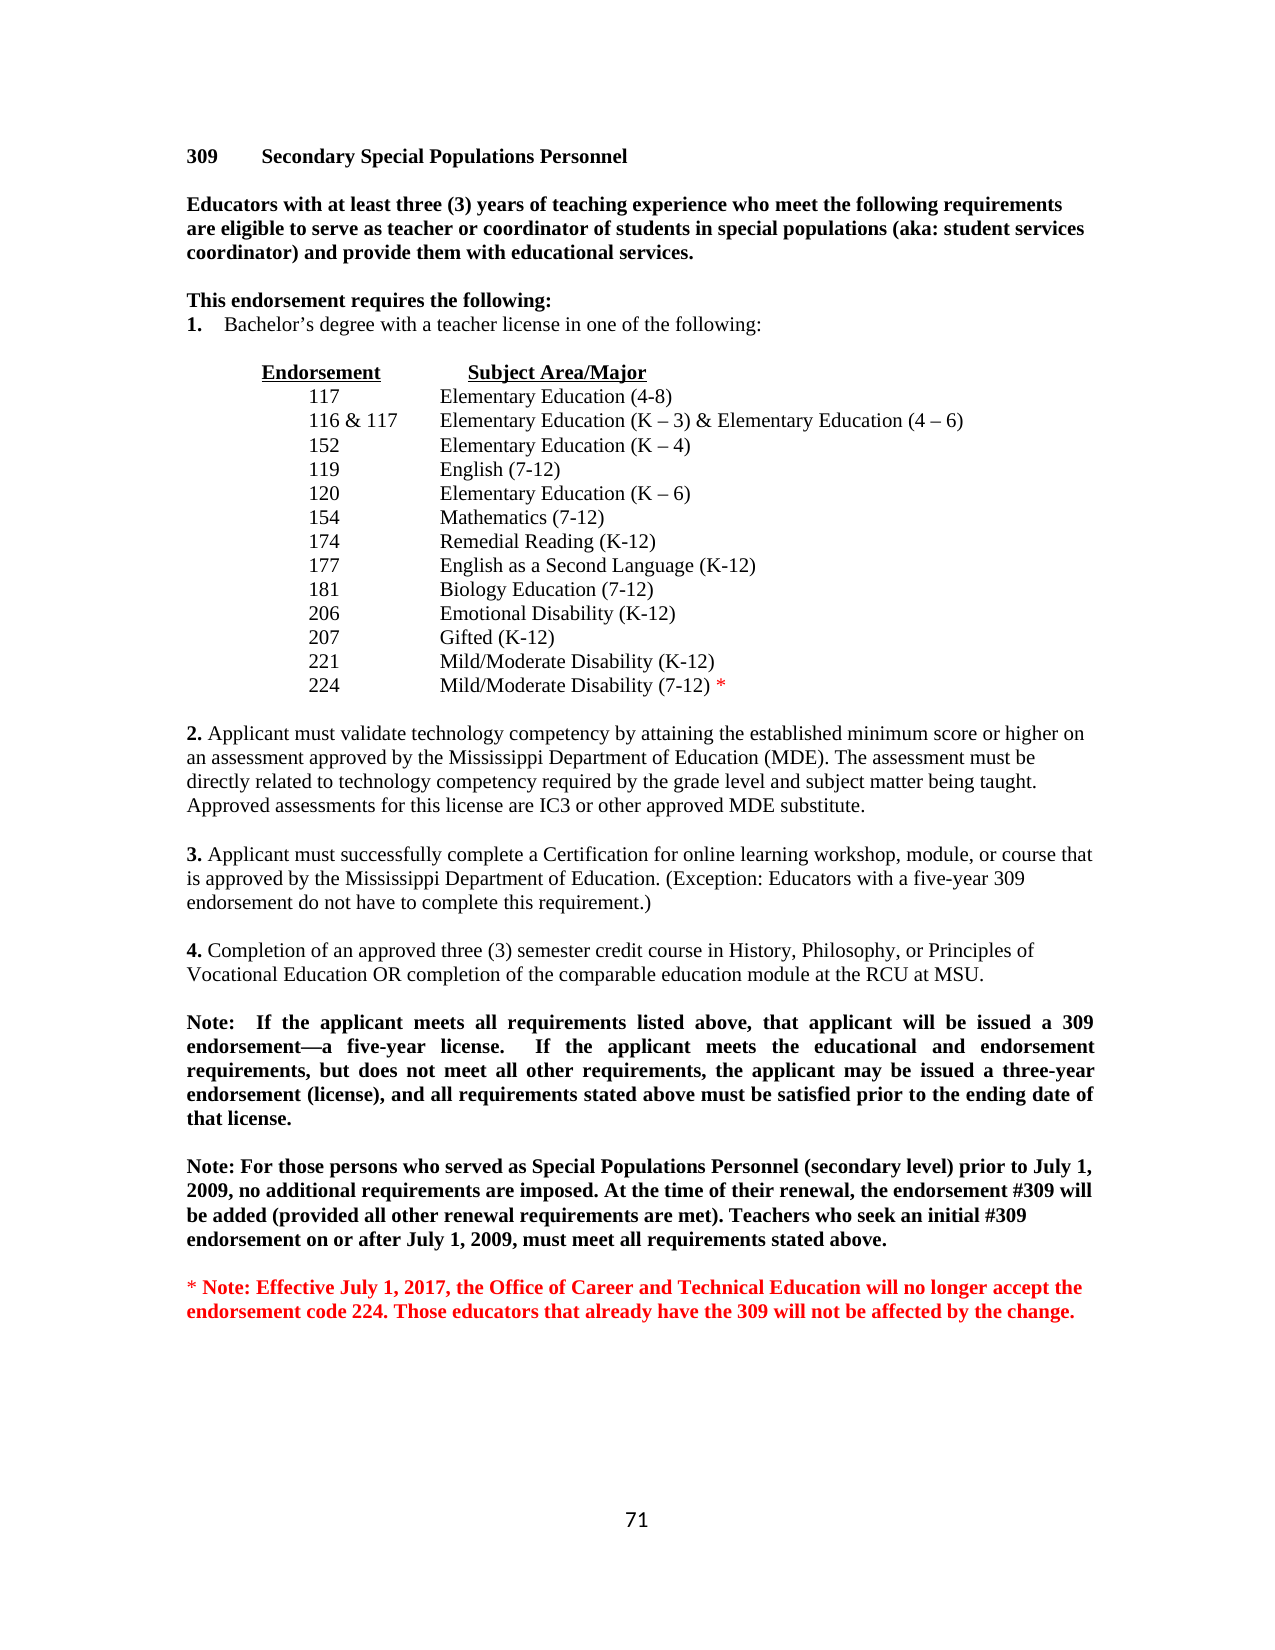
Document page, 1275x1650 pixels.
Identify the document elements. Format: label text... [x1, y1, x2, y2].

text 116 & 117 Elementary Education (K – 3) & Elementary Education (4 – 6) [186, 408, 1096, 432]
text 120 Elementary Education (K – 6) [186, 481, 1096, 505]
text 2. Applicant must validate technology competency by attaining the established minimum score or higher on [186, 721, 1096, 745]
text 2009, no additional requirements are imposed. At the time of their renewal, the endorsement #309 will be added (provided all other renewal requirements are met). Teachers who seek an initial #309 endorsement on or after July 1, 2009, must meet all requirements stated above. [186, 1178, 1096, 1251]
text 117 Elementary Education (4-8) [186, 384, 1096, 408]
text 206 Emotional Disability (K-12) [186, 601, 1096, 625]
text Endorsement Subject Area/Major [186, 360, 1096, 384]
text 224 Mild/Moderate Disability (7-12) * [186, 673, 1096, 697]
text * Note: Effective July 1, 2017, the Office of Career and Technical Education will no longer accept the [186, 1275, 1096, 1299]
text 3. Applicant must successfully complete a Certification for online learning workshop, module, or course that [186, 842, 1096, 866]
text 152 Elementary Education (K – 4) [186, 432, 1096, 457]
text 174 Remedial Reading (K-12) [186, 529, 1096, 553]
text 4. Completion of an approved three (3) semester credit course in History, Philosophy, or Principles of [186, 938, 1096, 962]
text is approved by the Mississippi Department of Education. (Exception: Educators with a five-year 309 [186, 866, 1096, 890]
text This endorsement requires the following: [186, 288, 1096, 312]
text an assessment approved by the Mississippi Department of Education (MDE). The assessment must be [186, 745, 1096, 769]
text Vocational Education OR completion of the comparable education module at the RCU at MSU. [186, 962, 1096, 986]
list Bachelor’s degree with a teacher license in one of the following: [186, 312, 1096, 336]
text Educators with at least three (3) years of teaching experience who meet the following requirements are eligible to serve as teacher or coordinator of students in special populations (aka: student services coordinator) and provide them with educational services. [186, 192, 1096, 264]
text endorsement do not have to complete this requirement.) [186, 890, 1096, 914]
text Note: For those persons who served as Special Populations Personnel (secondary level) prior to July 1, [186, 1154, 1096, 1178]
text 177 English as a Second Language (K-12) [186, 553, 1096, 577]
text 207 Gifted (K-12) [186, 625, 1096, 649]
text 309 Secondary Special Populations Personnel [186, 144, 1096, 168]
text 119 English (7-12) [186, 457, 1096, 481]
text 181 Biology Education (7-12) [186, 577, 1096, 601]
text directly related to technology competency required by the grade level and subject matter being taught. [186, 769, 1096, 793]
text Approved assessments for this license are IC3 or other approved MDE substitute. [186, 793, 1096, 817]
text endorsement code 224. Those educators that already have the 309 will not be affected by the change. [186, 1299, 1096, 1323]
text Note: If the applicant meets all requirements listed above, that applicant will be issued a 309 endorsement—a five-year license. If the applicant meets the educational and endorsement requirements, but does not meet all other requirements, the applicant may be issued a three-year endorsement (license), and all requirements stated above must be satisfied prior to the ending date of that license. [186, 1010, 1096, 1130]
text 221 Mild/Moderate Disability (K-12) [186, 649, 1096, 673]
text 154 Mathematics (7-12) [186, 505, 1096, 529]
